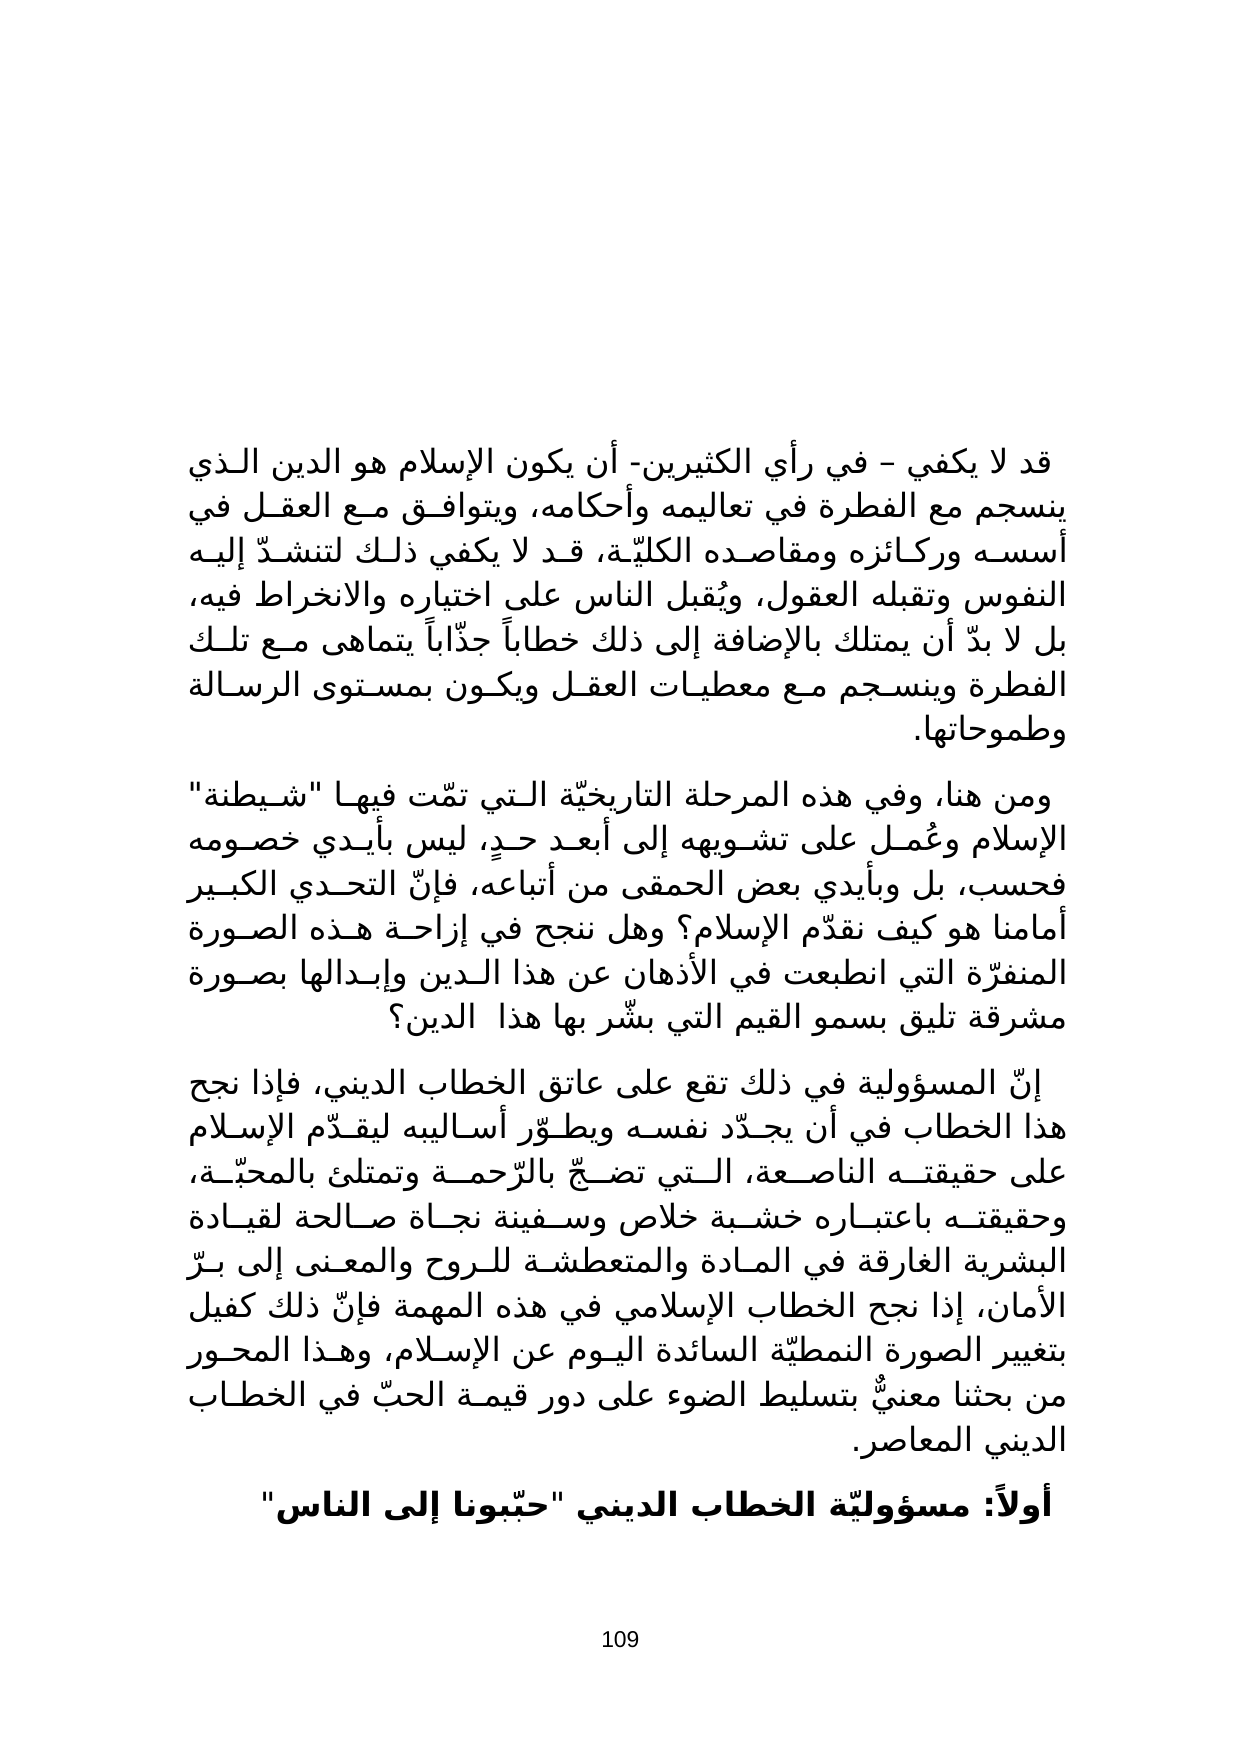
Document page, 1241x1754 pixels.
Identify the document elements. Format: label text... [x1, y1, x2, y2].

text إنّ المسؤولية في ذلك تقع على عاتق الخطاب الديني، فإذا نجح هذا الخطاب في أن يجدّد نفسه ويطوّر أساليبه ليقدّم الإسلام على حقيقته الناصعة، التي تضجّ بالرّحمة وتمتلئ بالمحبّة، وحقيقته باعتباره خشبة خلاص وسفينة نجاة صالحة لقيادة البشرية الغارقة في المادة والمتعطشة للروح والمعنى إلى برّ الأمان، إذا نجح الخطاب الإسلامي في هذه المهمة فإنّ ذلك كفيل بتغيير الصورة النمطيّة السائدة اليوم عن الإسلام، وهذا المحور من بحثنا معنيٌّ بتسليط الضوء على دور قيمة الحبّ في الخطاب الديني المعاصر. [187, 1063, 1068, 1459]
text قد لا يكفي – في رأي الكثيرين- أن يكون الإسلام هو الدين الذي ينسجم مع الفطرة في تعاليمه وأحكامه، ويتوافق مع العقل في أسسه وركائزه ومقاصده الكليّة، قد لا يكفي ذلك لتنشدّ إليه النفوس وتقبله العقول، ويُقبل الناس على اختياره والانخراط فيه، بل لا بدّ أن يمتلك بالإضافة إلى ذلك خطاباً جذّاباً يتماهى مع تلك الفطرة وينسجم مع معطيات العقل ويكون بمستوى الرسالة وطموحاتها. [187, 442, 1068, 748]
text أولاً: مسؤوليّة الخطاب الديني "حبّبونا إلى الناس" [187, 1485, 1053, 1524]
text ومن هنا، وفي هذه المرحلة التاريخيّة التي تمّت فيها "شيطنة" الإسلام وعُمل على تشويهه إلى أبعد حدٍ، ليس بأيدي خصومه فحسب، بل وبأيدي بعض الحمقى من أتباعه، فإنّ التحدي الكبير أمامنا هو كيف نقدّم الإسلام؟ وهل ننجح في إزاحة هذه الصورة المنفرّة التي انطبعت في الأذهان عن هذا الدين وإبدالها بصورة مشرقة تليق بسمو القيم التي بشّر بها هذا الدين؟ [187, 775, 1068, 1037]
